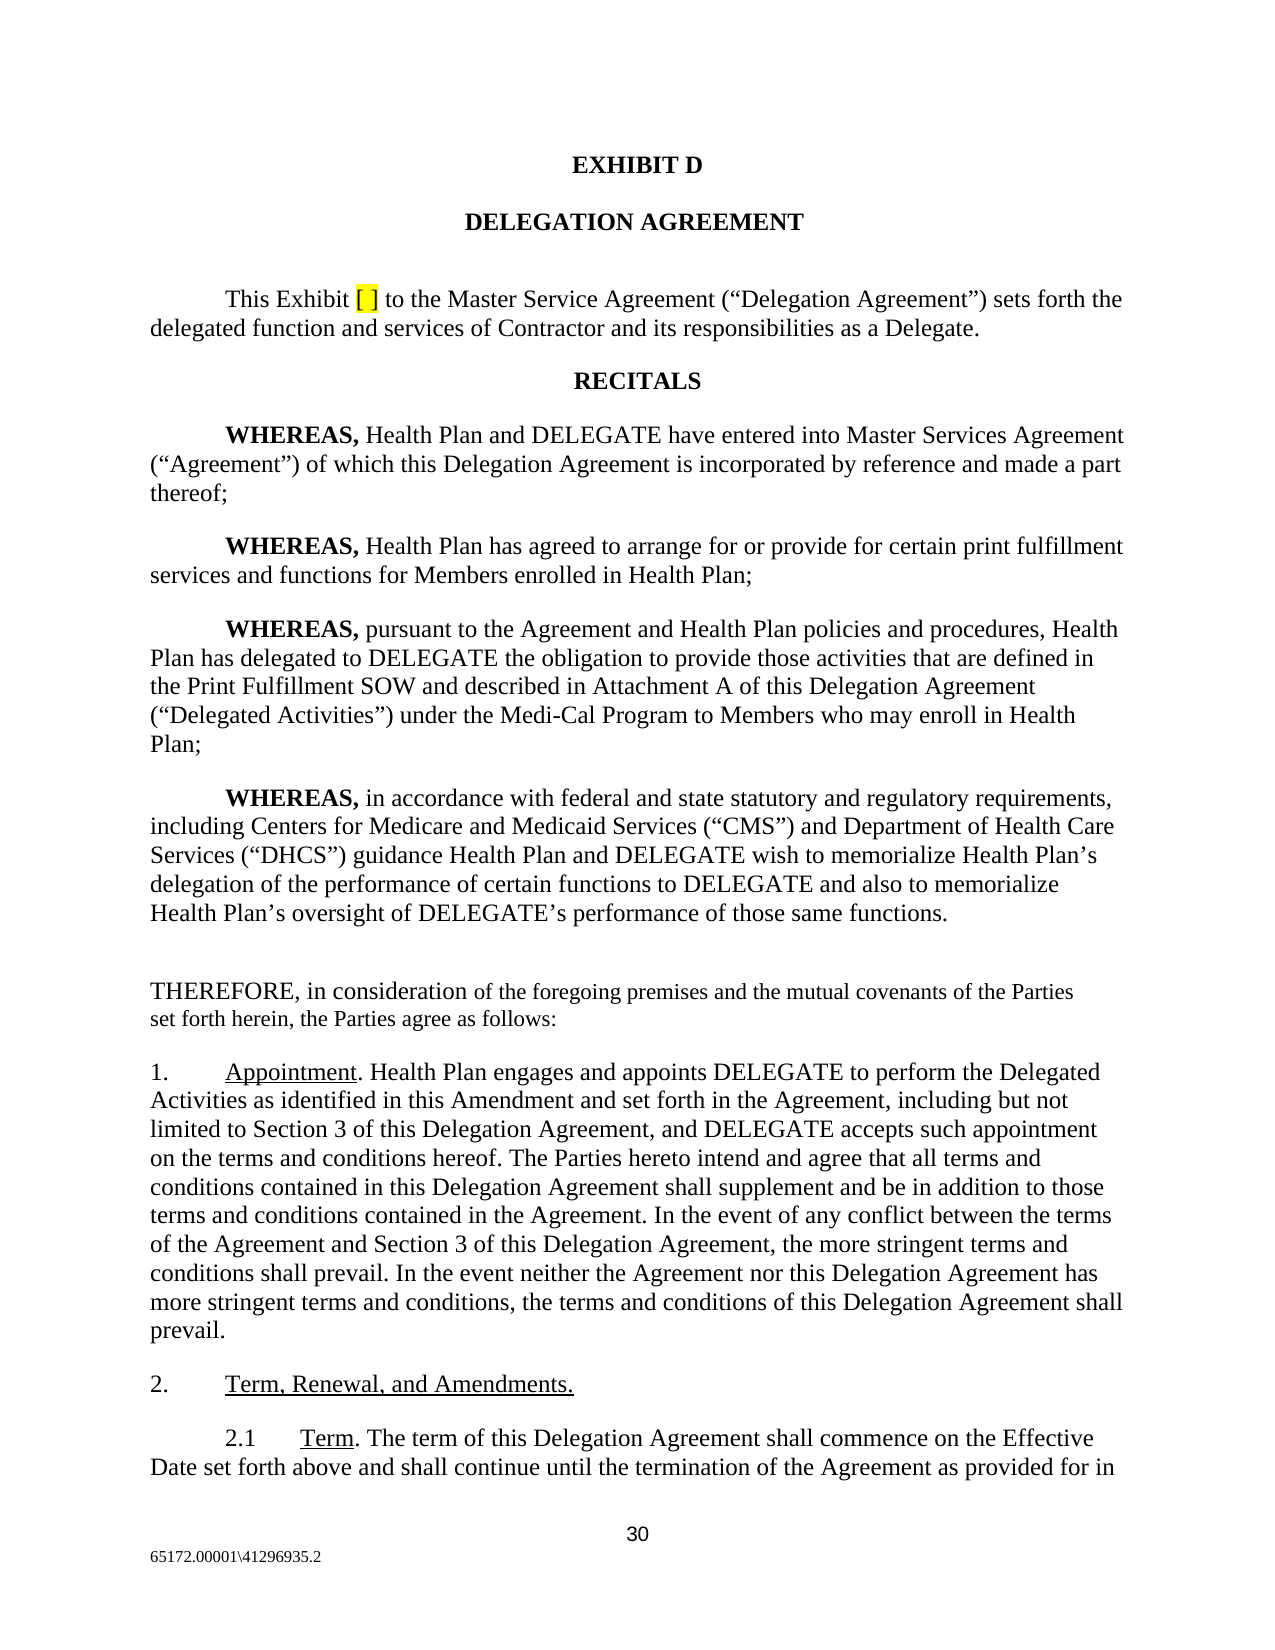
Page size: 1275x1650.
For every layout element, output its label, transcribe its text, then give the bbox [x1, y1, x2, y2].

text Appointment. Health Plan engages and appoints DELEGATE to perform the Delegated Activities as identified in this Amendment and set forth in the Agreement, including but not limited to Section 3 of this Delegation Agreement, and DELEGATE accepts such appointment on the terms and conditions hereof. The Parties hereto intend and agree that all terms and conditions contained in this Delegation Agreement shall supplement and be in addition to those terms and conditions contained in the Agreement. In the event of any conflict between the terms of the Agreement and Section 3 of this Delegation Agreement, the more stringent terms and conditions shall prevail. In the event neither the Agreement nor this Delegation Agreement has more stringent terms and conditions, the terms and conditions of this Delegation Agreement shall prevail. [150, 1057, 1125, 1344]
text This Exhibit [ ] to the Master Service Agreement (“Delegation Agreement”) sets forth the delegated function and services of Contractor and its responsibilities as a Delegate. [150, 284, 1125, 341]
text WHEREAS, in accordance with federal and state statutory and regulatory requirements, including Centers for Medicare and Medicaid Services (“CMS”) and Department of Health Care Services (“DHCS”) guidance Health Plan and DELEGATE wish to memorialize Health Plan’s delegation of the performance of certain functions to DELEGATE and also to memorialize Health Plan’s oversight of DELEGATE’s performance of those same functions. [150, 783, 1125, 926]
text WHEREAS, pursuant to the Agreement and Health Plan policies and procedures, Health Plan has delegated to DELEGATE the obligation to provide those activities that are defined in the Print Fulfillment SOW and described in Attachment A of this Delegation Agreement (“Delegated Activities”) under the Medi-Cal Program to Members who may enroll in Health Plan; [150, 614, 1125, 758]
text THEREFORE, in consideration of the foregoing premises and the mutual covenants of the Parties set forth herein, the Parties agree as follows: [150, 978, 1080, 1032]
text RECITALS [150, 366, 1125, 395]
text WHEREAS, Health Plan has agreed to arrange for or provide for certain print fulfillment services and functions for Members enrolled in Health Plan; [150, 531, 1125, 589]
title EXHIBIT D [150, 150, 1125, 179]
text WHEREAS, Health Plan and DELEGATE have entered into Master Services Agreement (“Agreement”) of which this Delegation Agreement is incorporated by reference and made a part thereof; [150, 420, 1125, 506]
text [150, 1423, 1125, 1480]
text DELEGATION AGREEMENT [150, 179, 1125, 259]
text Term, Renewal, and Amendments. [150, 1369, 1125, 1398]
